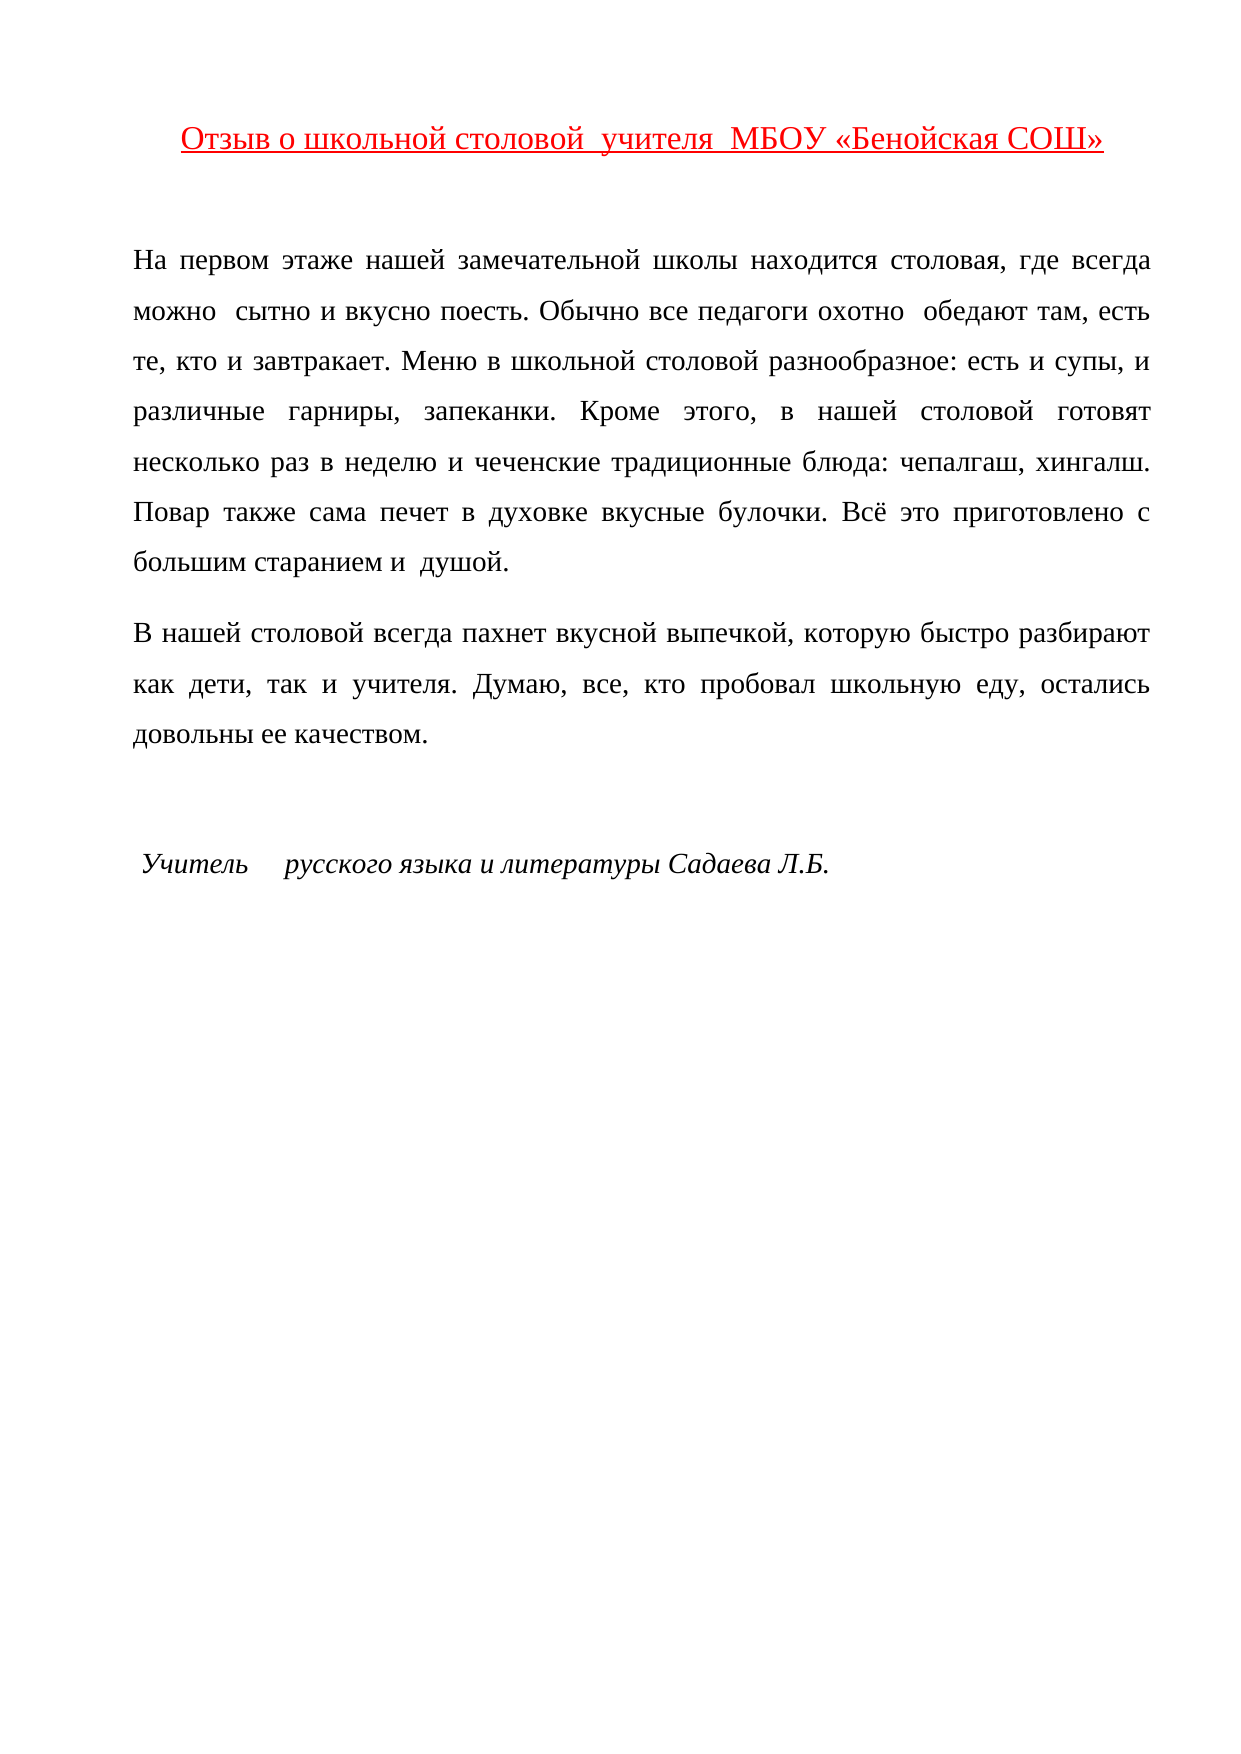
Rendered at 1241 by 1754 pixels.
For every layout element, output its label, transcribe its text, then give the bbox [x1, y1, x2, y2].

text Учитель русского языка и литературы Садаева Л.Б. [133, 847, 1152, 880]
text В нашей столовой всегда пахнет вкусной выпечкой, которую быстро разбирают как дети, так и учителя. Думаю, все, кто пробовал школьную еду, остались довольны ее качеством. [133, 615, 1152, 749]
text На первом этаже нашей замечательной школы находится столовая, где всегда можно сытно и вкусно поесть. Обычно все педагоги охотно обедают там, есть те, кто и завтракает. Меню в школьной столовой разнообразное: есть и супы, и различные гарниры, запеканки. Кроме этого, в нашей столовой готовят несколько раз в неделю и чеченские традиционные блюда: чепалгаш, хингалш. Повар также сама печет в духовке вкусные булочки. Всё это приготовлено с большим старанием и душой. [133, 242, 1152, 578]
text Отзыв о школьной столовой учителя МБОУ «Бенойская СОШ» [133, 118, 1152, 156]
